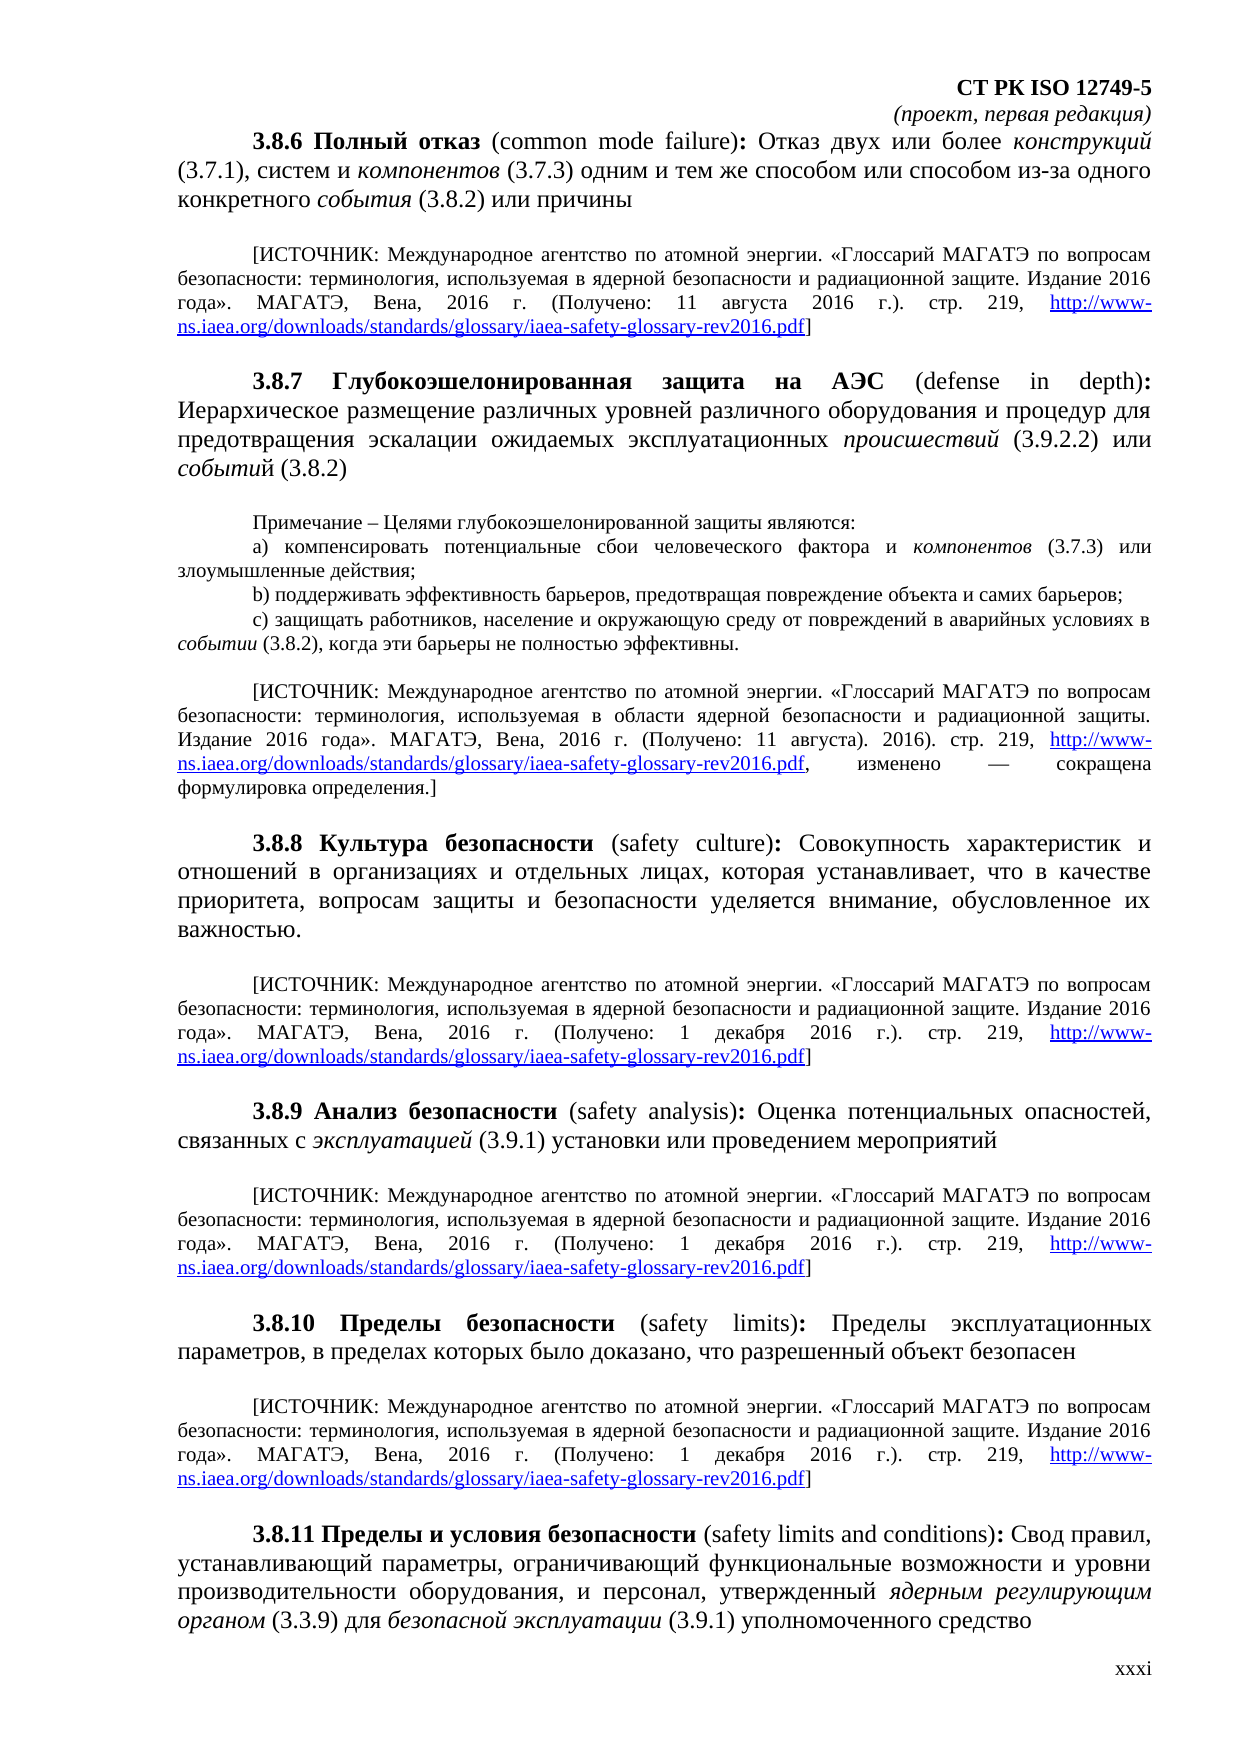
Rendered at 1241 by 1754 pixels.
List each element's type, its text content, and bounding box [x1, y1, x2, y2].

text c) защищать работников, население и окружающую среду от повреждений в аварийных условиях в событии (3.8.2), когда эти барьеры не полностью эффективны. [177, 606, 1152, 654]
text 3.8.6 Полный отказ (common mode failure): Отказ двух или более конструкций (3.7.1), систем и компонентов (3.7.3) одним и тем же способом или способом из-за одного конкретного события (3.8.2) или причины [177, 126, 1152, 213]
text 3.8.8 Культура безопасности (safety culture): Совокупность характеристик и отношений в организациях и отдельных лицах, которая устанавливает, что в качестве приоритета, вопросам защиты и безопасности уделяется внимание, обусловленное их важностью. [177, 828, 1152, 943]
text [ИСТОЧНИК: Международное агентство по атомной энергии. «Глоссарий МАГАТЭ по вопросам безопасности: терминология, используемая в ядерной безопасности и радиационной защите. Издание 2016 года». МАГАТЭ, Вена, 2016 г. (Получено: 1 декабря 2016 г.). стр. 219, http://www-ns.iaea.org/downloads/standards/glossary/iaea-safety-glossary-rev2016.pdf] [177, 971, 1152, 1068]
text 3.8.9 Анализ безопасности (safety analysis): Оценка потенциальных опасностей, связанных с эксплуатацией (3.9.1) установки или проведением мероприятий [177, 1096, 1152, 1154]
text [ИСТОЧНИК: Международное агентство по атомной энергии. «Глоссарий МАГАТЭ по вопросам безопасности: терминология, используемая в ядерной безопасности и радиационной защите. Издание 2016 года». МАГАТЭ, Вена, 2016 г. (Получено: 1 декабря 2016 г.). стр. 219, http://www-ns.iaea.org/downloads/standards/glossary/iaea-safety-glossary-rev2016.pdf] [177, 1394, 1152, 1490]
text 3.8.7 Глубокоэшелонированная защита на АЭС (defense in depth): Иерархическое размещение различных уровней различного оборудования и процедур для предотвращения эскалации ожидаемых эксплуатационных происшествий (3.9.2.2) или событий (3.8.2) [177, 366, 1152, 481]
text [ИСТОЧНИК: Международное агентство по атомной энергии. «Глоссарий МАГАТЭ по вопросам безопасности: терминология, используемая в области ядерной безопасности и радиационной защиты. Издание 2016 года». МАГАТЭ, Вена, 2016 г. (Получено: 11 августа). 2016). стр. 219, http://www-ns.iaea.org/downloads/standards/glossary/iaea-safety-glossary-rev2016.pdf, изменено — сокращена формулировка определения.] [177, 679, 1152, 799]
text а) компенсировать потенциальные сбои человеческого фактора и компонентов (3.7.3) или злоумышленные действия; [177, 534, 1152, 582]
text b) поддерживать эффективность барьеров, предотвращая повреждение объекта и самих барьеров; [177, 582, 1152, 606]
text Примечание – Целями глубокоэшелонированной защиты являются: [177, 510, 1152, 534]
text [ИСТОЧНИК: Международное агентство по атомной энергии. «Глоссарий МАГАТЭ по вопросам безопасности: терминология, используемая в ядерной безопасности и радиационной защите. Издание 2016 года». МАГАТЭ, Вена, 2016 г. (Получено: 1 декабря 2016 г.). стр. 219, http://www-ns.iaea.org/downloads/standards/glossary/iaea-safety-glossary-rev2016.pdf] [177, 1183, 1152, 1279]
text 3.8.10 Пределы безопасности (safety limits): Пределы эксплуатационных параметров, в пределах которых было доказано, что разрешенный объект безопасен [177, 1308, 1152, 1365]
text 3.8.11 Пределы и условия безопасности (safety limits and conditions): Свод правил, устанавливающий параметры, ограничивающий функциональные возможности и уровни производительности оборудования, и персонал, утвержденный ядерным регулирующим органом (3.3.9) для безопасной эксплуатации (3.9.1) уполномоченного средство [177, 1519, 1152, 1634]
